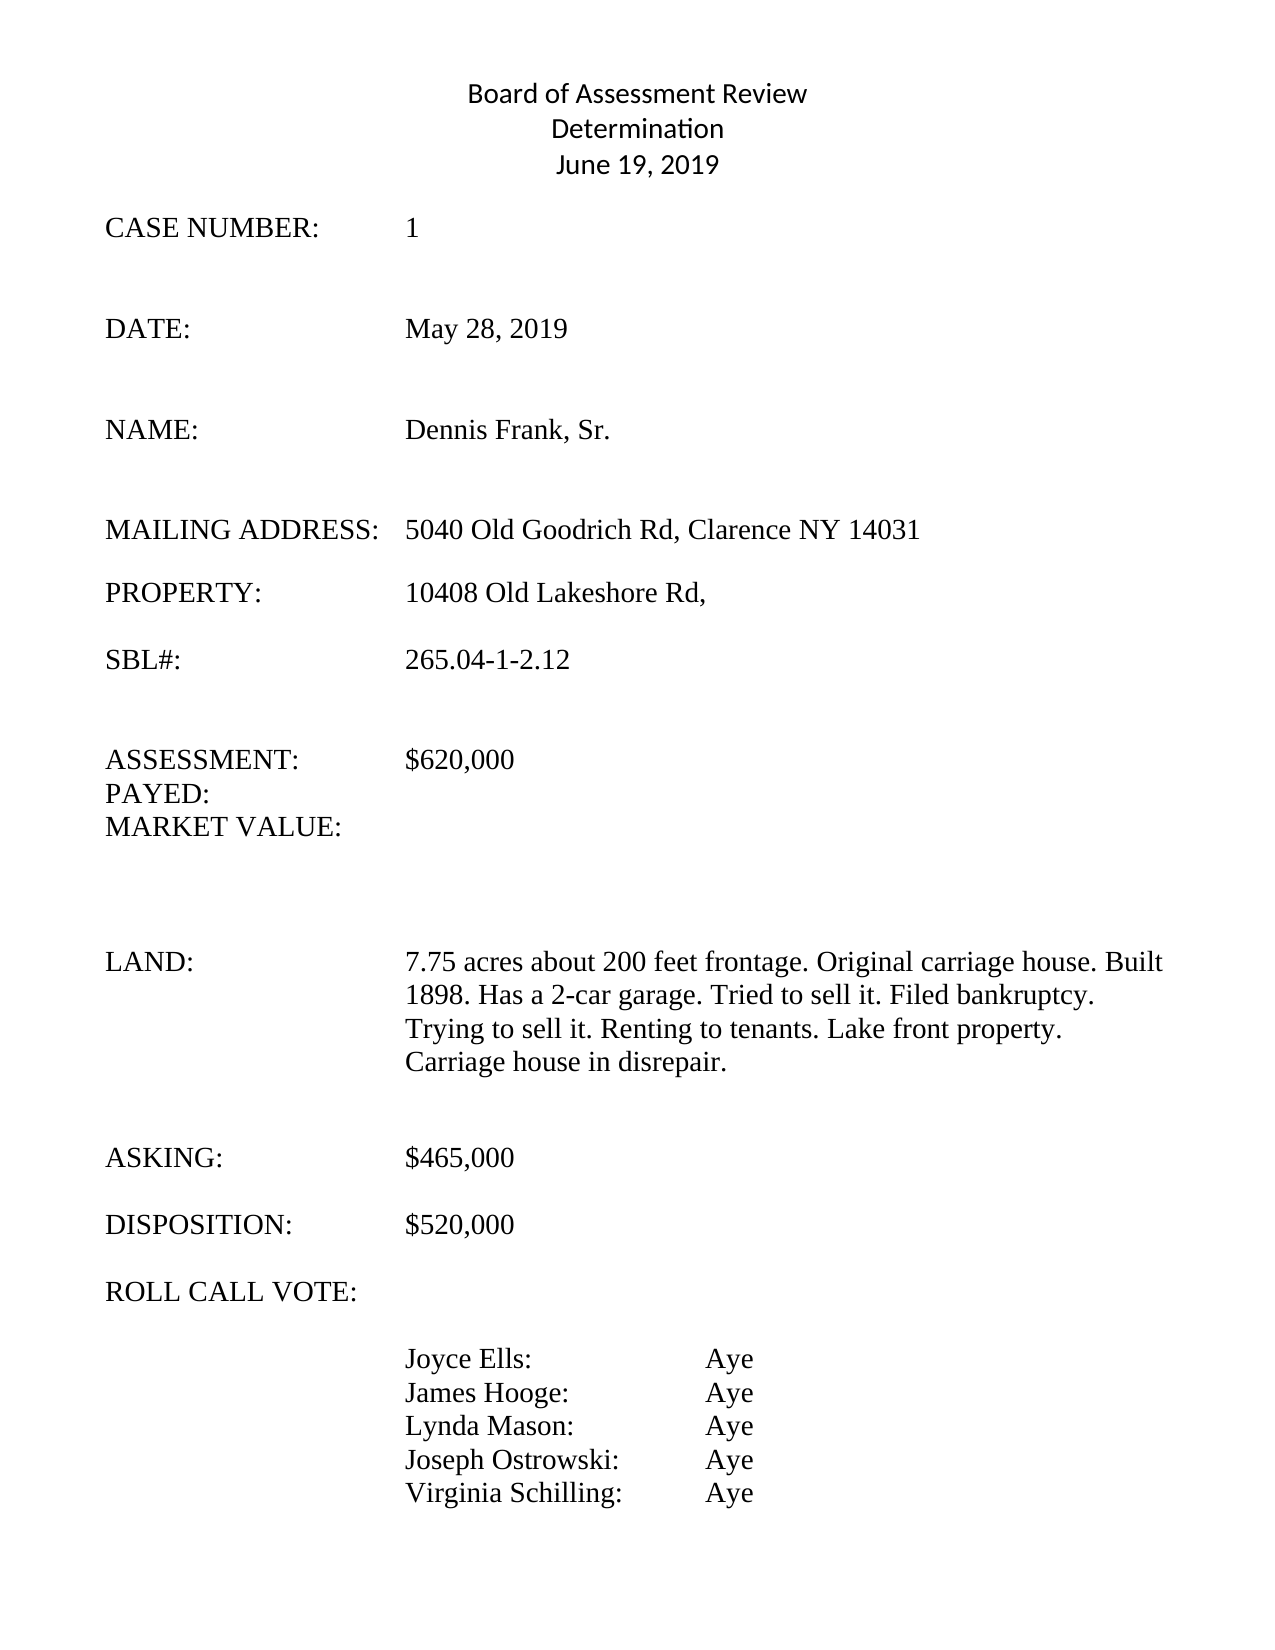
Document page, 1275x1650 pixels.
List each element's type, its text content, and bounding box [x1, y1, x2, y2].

text LAND: 7.75 acres about 200 feet frontage. Original carriage house. Built 1898. Has a 2-car garage. Tried to sell it. Filed bankruptcy. Trying to sell it. Renting to tenants. Lake front property. Carriage house in disrepair. [105, 944, 1170, 1078]
text Joyce Ells: Aye James Hooge: Aye [105, 1341, 1170, 1408]
text PROPERTY: 10408 Old Lakeshore Rd, [105, 575, 1170, 608]
text MARKET VALUE: [105, 809, 1170, 843]
text SBL#: 265.04-1-2.12 [105, 642, 1170, 675]
text CASE NUMBER: 1 [105, 211, 1170, 244]
text MAILING ADDRESS: 5040 Old Goodrich Rd, Clarence NY 14031 [105, 512, 1170, 546]
text ASSESSMENT: $620,000 [105, 742, 1170, 776]
text ASKING: $465,000 [105, 1140, 1170, 1174]
text DATE: May 28, 2019 [105, 311, 1170, 345]
text Virginia Schilling: Aye [105, 1476, 1170, 1509]
text Lynda Mason: Aye [105, 1408, 1170, 1442]
text Joseph Ostrowski: Aye [105, 1442, 1170, 1476]
text PAYED: [105, 776, 1170, 809]
text ROLL CALL VOTE: [105, 1274, 1170, 1308]
text DISPOSITION: $520,000 [105, 1207, 1170, 1241]
text NAME: Dennis Frank, Sr. [105, 412, 1170, 445]
